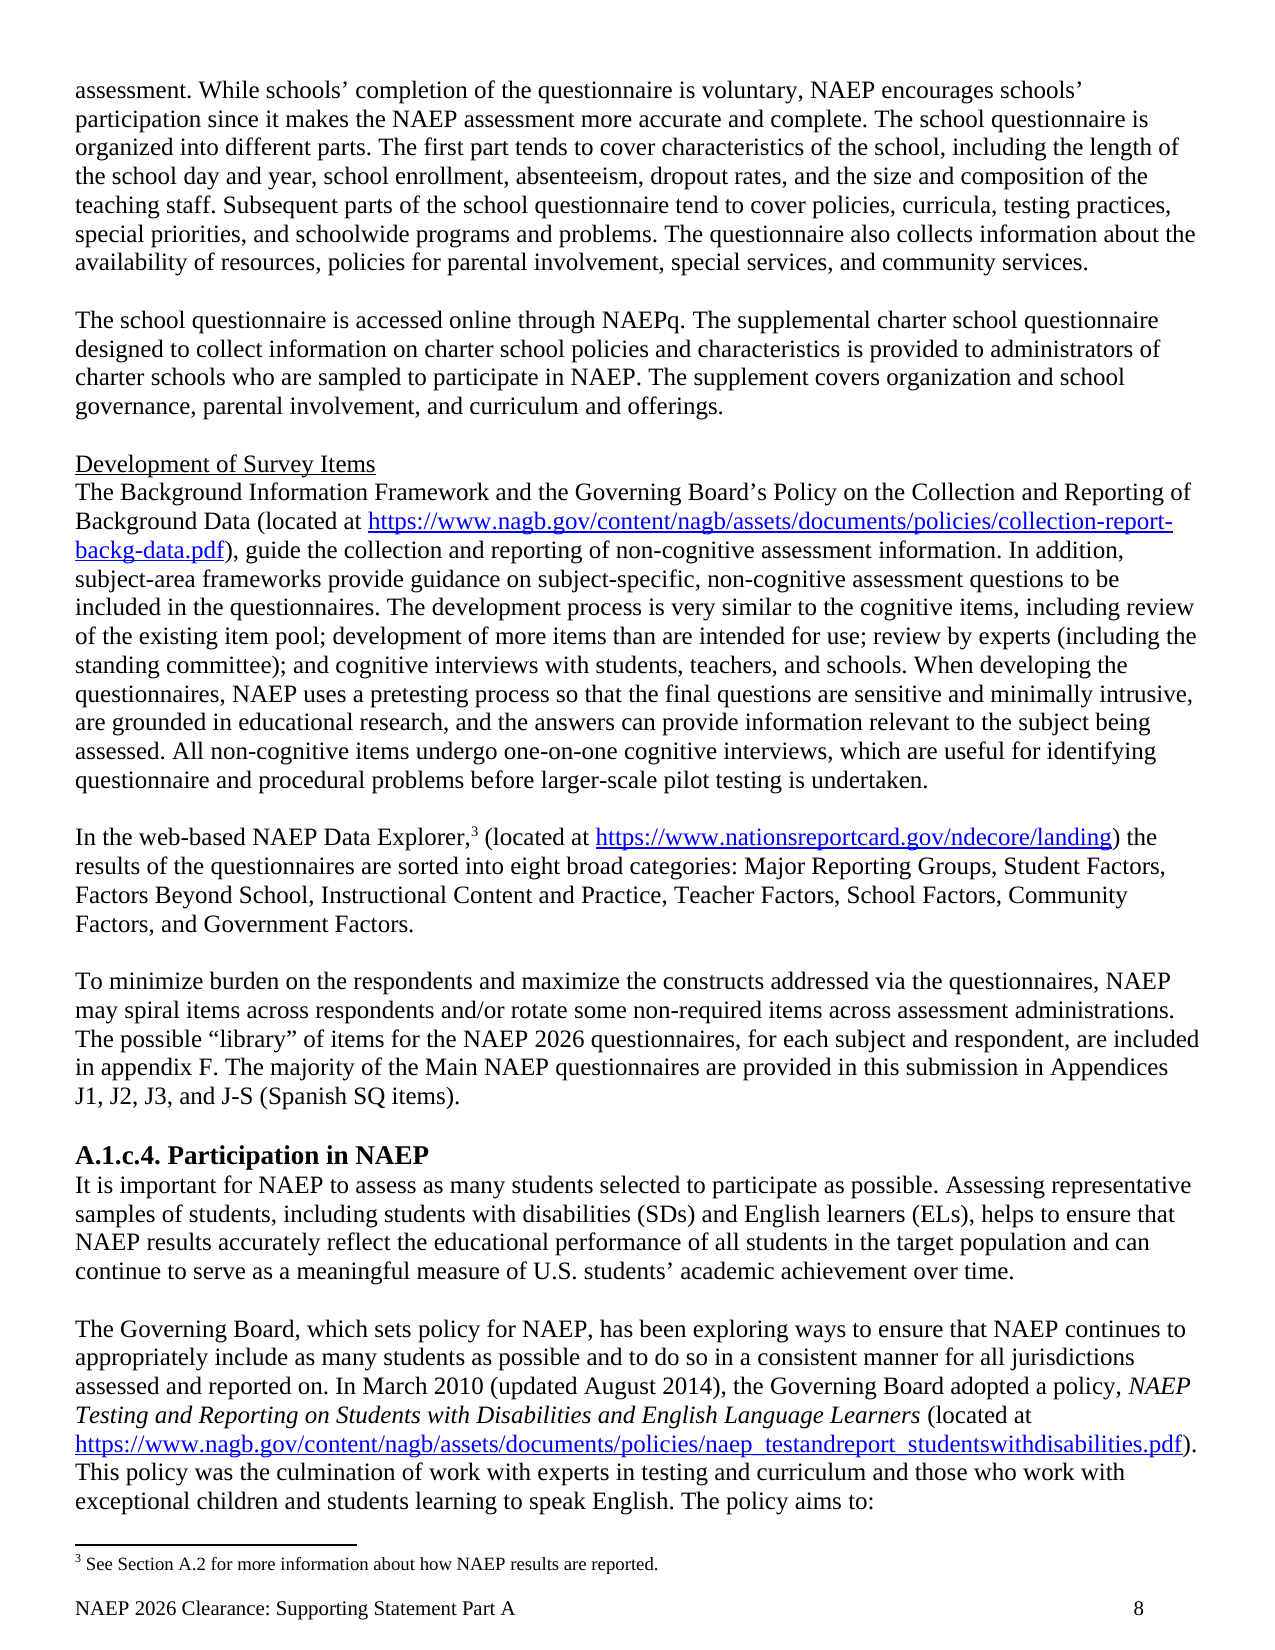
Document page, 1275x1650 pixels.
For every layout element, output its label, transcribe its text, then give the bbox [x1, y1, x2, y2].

subtitle Development of Survey Items [75, 449, 1200, 477]
text In the web-based NAEP Data Explorer, (located at https://www.nationsreportcard.gov/ndecore/landing) the results of the questionnaires are sorted into eight broad categories: Major Reporting Groups, Student Factors, Factors Beyond School, Instructional Content and Practice, Teacher Factors, School Factors, Community Factors, and Government Factors. [75, 822, 1200, 937]
text The Background Information Framework and the Governing Board’s Policy on the Collection and Reporting of Background Data (located at https://www.nagb.gov/content/nagb/assets/documents/policies/collection-report-backg-data.pdf), guide the collection and reporting of non-cognitive assessment information. In addition, subject-area frameworks provide guidance on subject-specific, non-cognitive assessment questions to be included in the questionnaires. The development process is very similar to the cognitive items, including review of the existing item pool; development of more items than are intended for use; review by experts (including the standing committee); and cognitive interviews with students, teachers, and schools. When developing the questionnaires, NAEP uses a pretesting process so that the final questions are sensitive and minimally intrusive, are grounded in educational research, and the answers can provide information relevant to the subject being assessed. All non-cognitive items undergo one-on-one cognitive interviews, which are useful for identifying questionnaire and procedural problems before larger-scale pilot testing is undertaken. [75, 477, 1200, 794]
text The school questionnaire is accessed online through NAEPq. The supplemental charter school questionnaire designed to collect information on charter school policies and characteristics is provided to administrators of charter schools who are sampled to participate in NAEP. The supplement covers organization and school governance, parental involvement, and curriculum and offerings. [75, 305, 1200, 420]
subtitle A.1.c.4. Participation in NAEP [75, 1139, 1200, 1170]
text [75, 75, 1200, 276]
text To minimize burden on the respondents and maximize the constructs addressed via the questionnaires, NAEP may spiral items across respondents and/or rotate some non-required items across assessment administrations. The possible “library” of items for the NAEP 2026 questionnaires, for each subject and respondent, are included in appendix F. The majority of the Main NAEP questionnaires are provided in this submission in Appendices J1, J2, J3, and J-S (Spanish SQ items). [75, 966, 1200, 1110]
text The Governing Board, which sets policy for NAEP, has been exploring ways to ensure that NAEP continues to appropriately include as many students as possible and to do so in a consistent manner for all jurisdictions assessed and reported on. In March 2010 (updated August 2014), the Governing Board adopted a policy, NAEP Testing and Reporting on Students with Disabilities and English Language Learners (located at https://www.nagb.gov/content/nagb/assets/documents/policies/naep_testandreport_studentswithdisabilities.pdf). This policy was the culmination of work with experts in testing and curriculum and those who work with exceptional children and students learning to speak English. The policy aims to: [75, 1314, 1200, 1515]
text It is important for NAEP to assess as many students selected to participate as possible. Assessing representative samples of students, including students with disabilities (SDs) and English learners (ELs), helps to ensure that NAEP results accurately reflect the educational performance of all students in the target population and can continue to serve as a meaningful measure of U.S. students’ academic achievement over time. [75, 1170, 1200, 1285]
